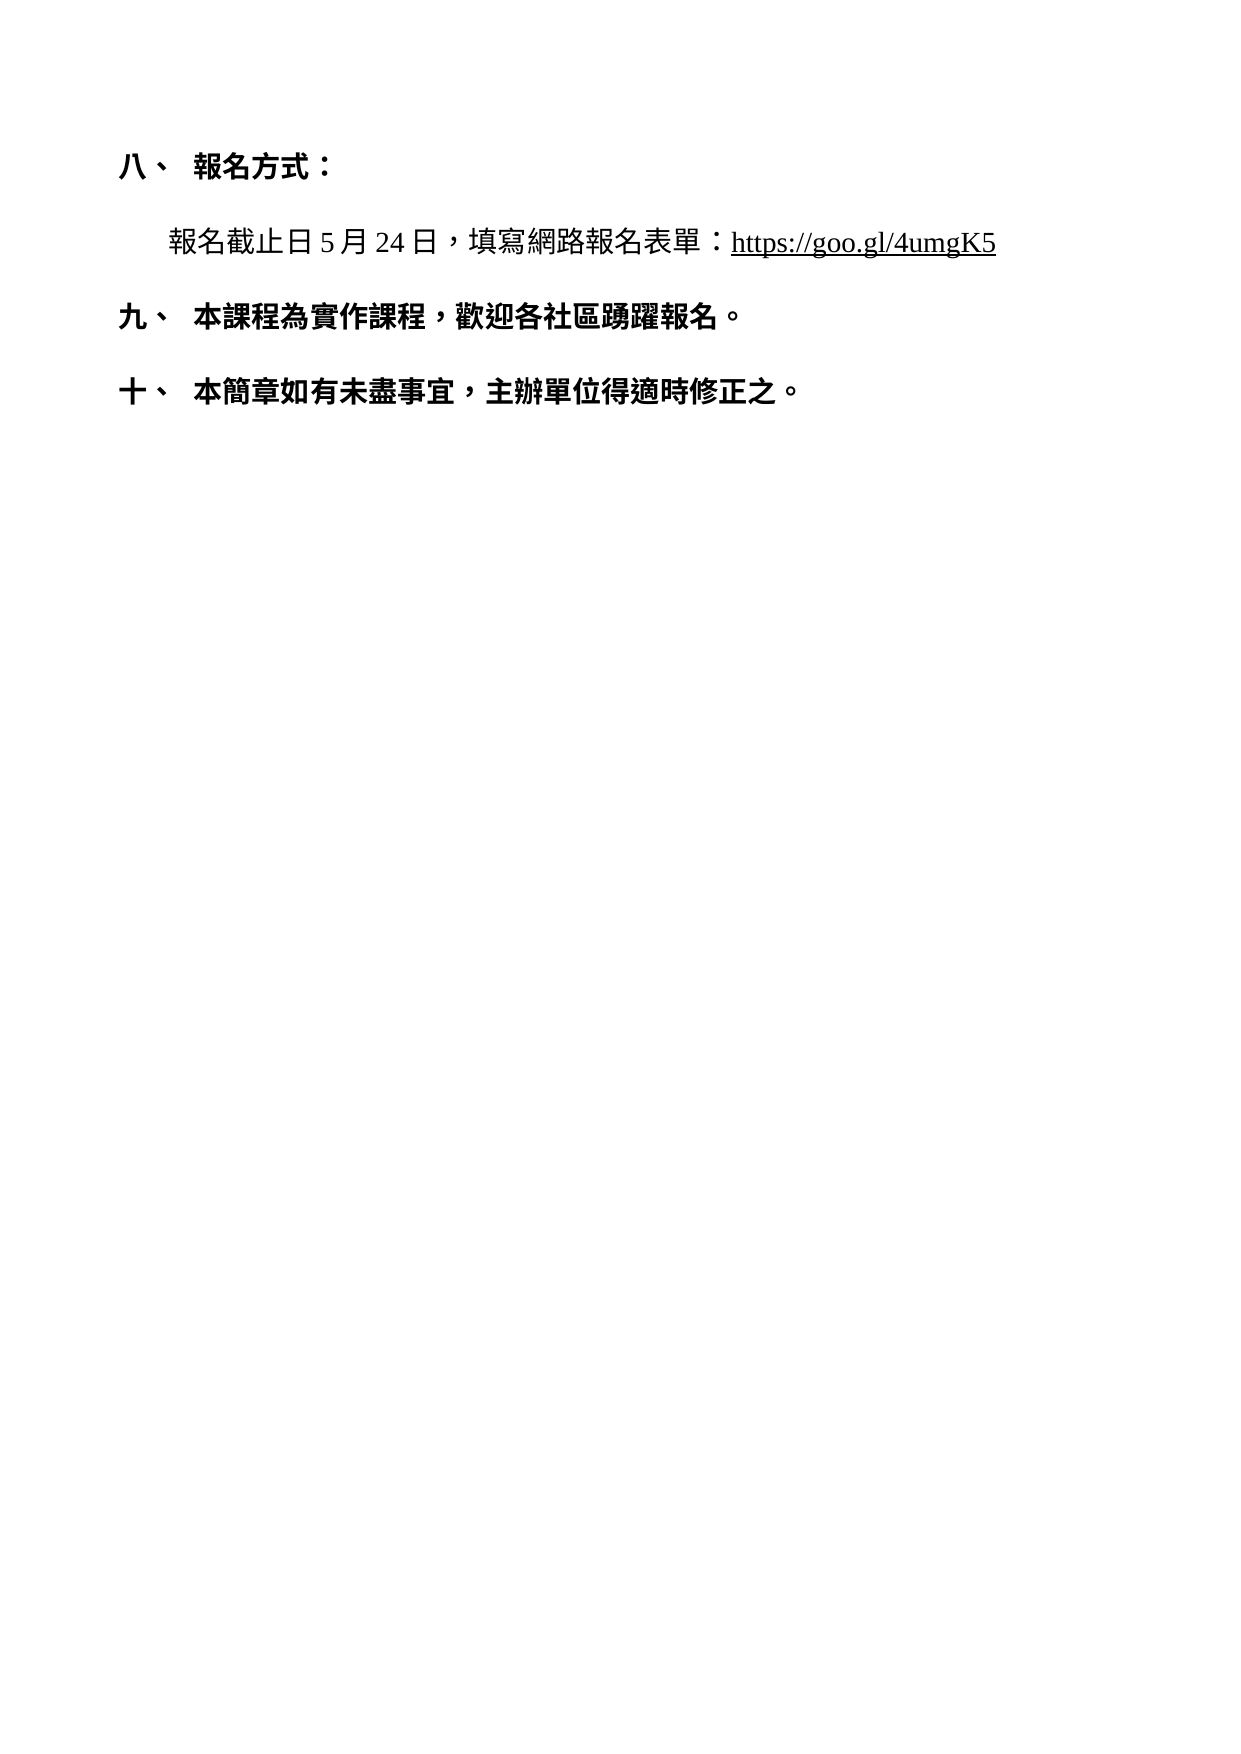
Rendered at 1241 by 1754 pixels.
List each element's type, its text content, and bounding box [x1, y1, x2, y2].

list 本簡章如有未盡事宜，主辦單位得適時修正之。 [118, 352, 1122, 427]
list 本課程為實作課程，歡迎各社區踴躍報名。 [118, 277, 1122, 352]
list 報名截止日5月24日，填寫網路報名表單：https://goo.gl/4umgK5 [168, 202, 1122, 277]
list 報名方式： [118, 127, 1122, 202]
